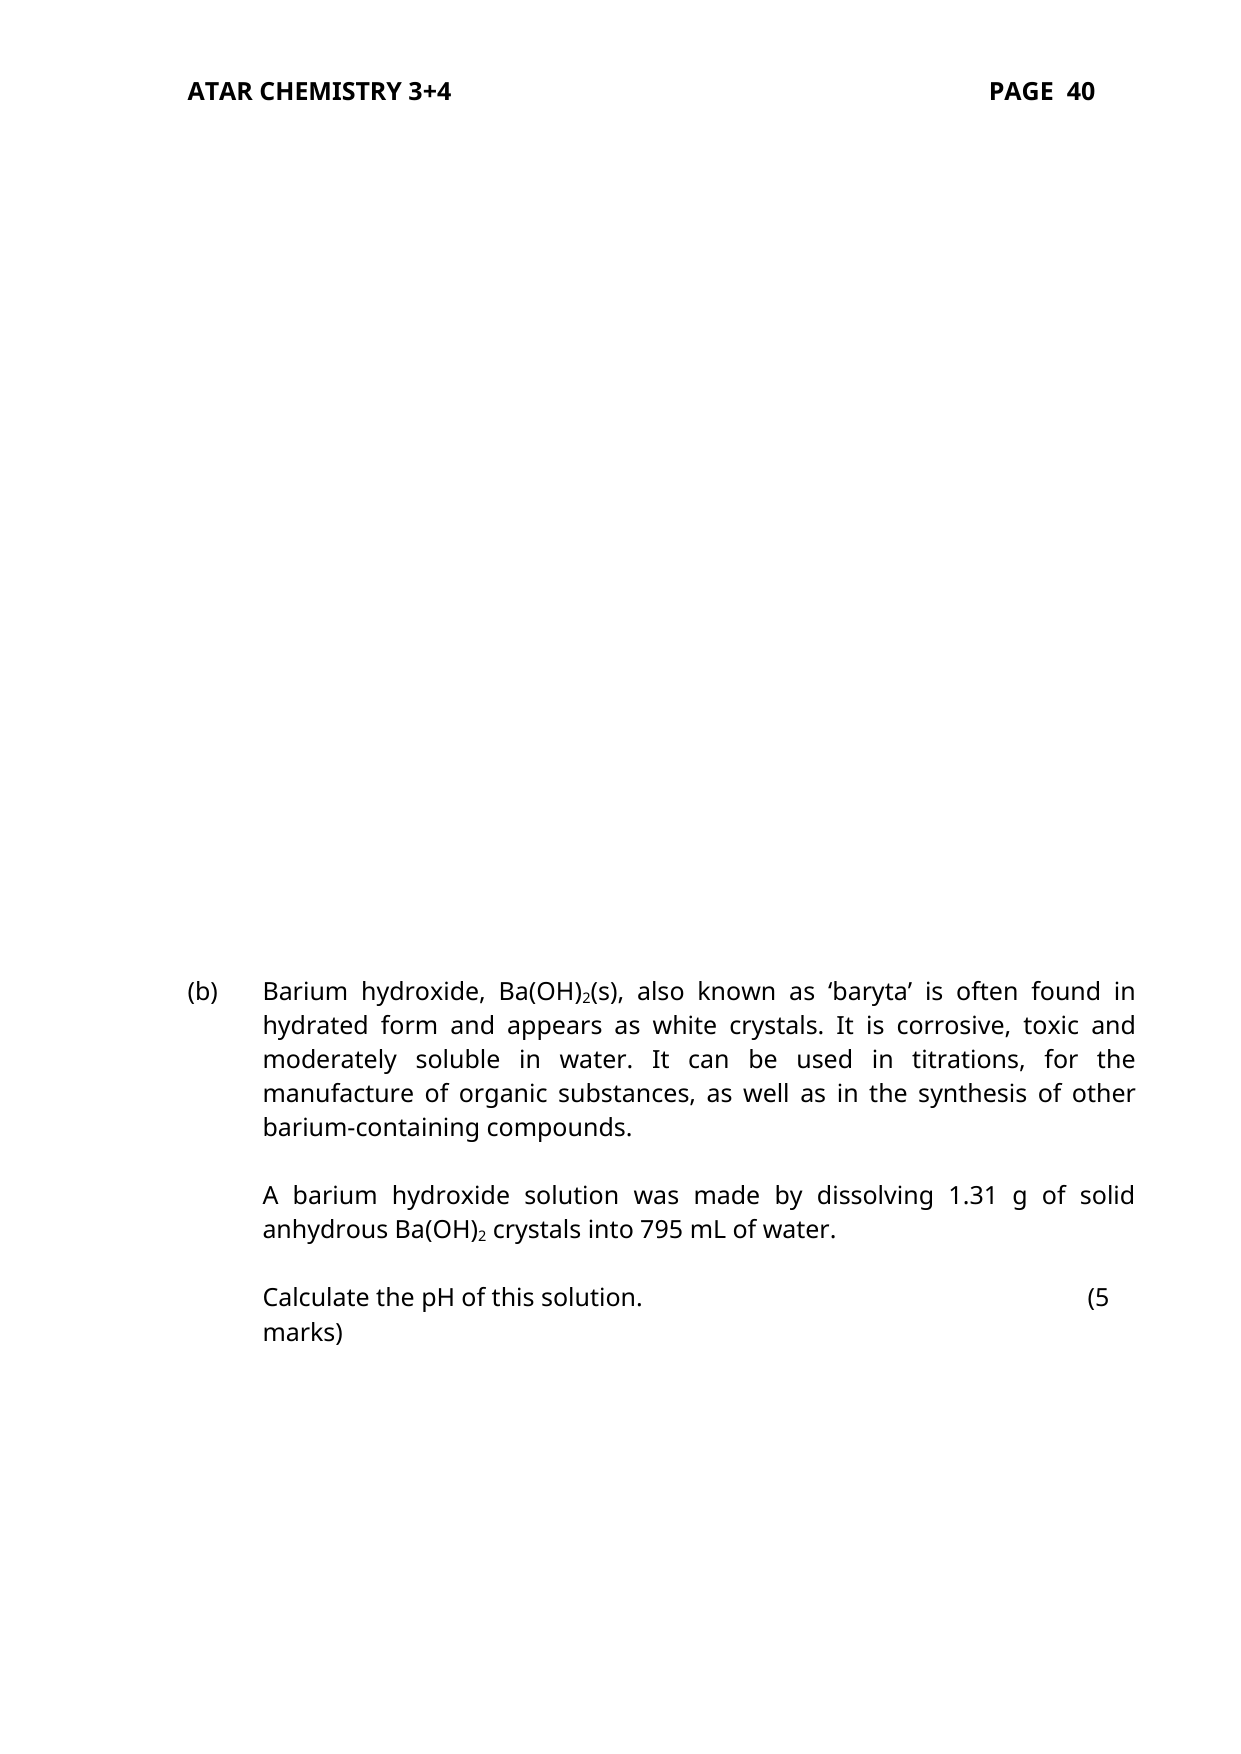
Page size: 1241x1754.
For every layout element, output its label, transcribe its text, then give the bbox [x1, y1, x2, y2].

text (b) Barium hydroxide, Ba(OH)2(s), also known as ‘baryta’ is often found in hydrated form and appears as white crystals. It is corrosive, toxic and moderately soluble in water. It can be used in titrations, for the manufacture of organic substances, as well as in the synthesis of other barium-containing compounds. [187, 973, 1137, 1144]
text Calculate the pH of this solution. (5 marks) [187, 1280, 1137, 1348]
text A barium hydroxide solution was made by dissolving 1.31 g of solid anhydrous Ba(OH)2 crystals into 795 mL of water. [262, 1178, 1137, 1246]
